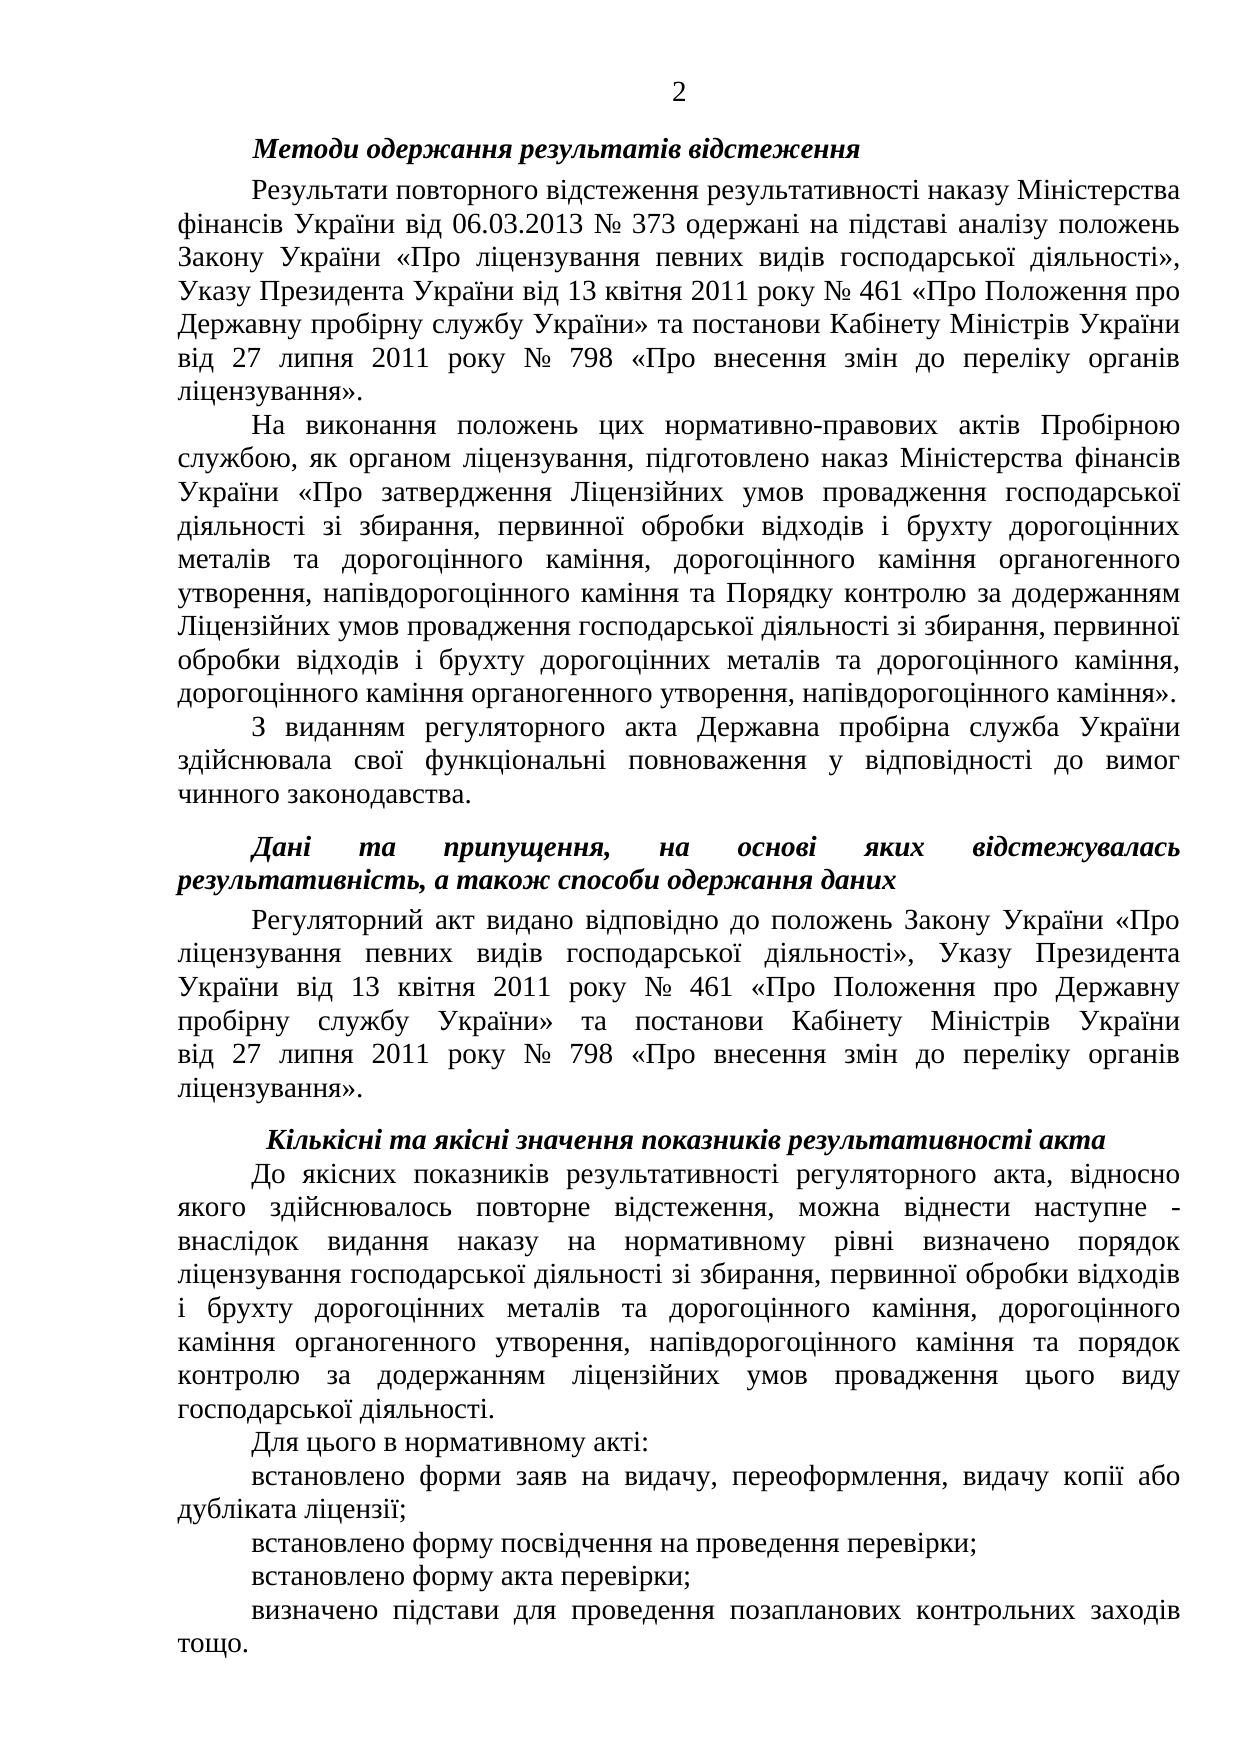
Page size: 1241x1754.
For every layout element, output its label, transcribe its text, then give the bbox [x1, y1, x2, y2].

text визначено підстави для проведення позапланових контрольних заходів тощо. [177, 1592, 1181, 1659]
text Для цього в нормативному акті: [177, 1424, 1181, 1458]
text встановлено форми заяв на видачу, переоформлення, видачу копії або дубліката ліцензії; [177, 1458, 1181, 1525]
text Кількісні та якісні значення показників результативності акта [177, 1122, 1162, 1156]
text До якісних показників результативності регуляторного акта, відносно якого здійснювалось повторне відстеження, можна віднести наступне - внаслідок видання наказу на нормативному рівні визначено порядок ліцензування господарської діяльності зі збирання, первинної обробки відходів і брухту дорогоцінних металів та дорогоцінного каміння, дорогоцінного каміння органогенного утворення, напівдорогоцінного каміння та порядок контролю за додержанням ліцензійних умов провадження цього виду господарської діяльності. [177, 1156, 1181, 1424]
text встановлено форму акта перевірки; [177, 1558, 1181, 1592]
text Методи одержання результатів відстеження [177, 131, 1181, 165]
text встановлено форму посвідчення на проведення перевірки; [177, 1525, 1181, 1558]
text Результати повторного відстеження результативності наказу Міністерства фінансів України від 06.03.2013 № 373 одержані на підставі аналізу положень Закону України «Про ліцензування певних видів господарської діяльності», Указу Президента України від 13 квітня 2011 року № 461 «Про Положення про Державну пробірну службу України» та постанови Кабінету Міністрів України від 27 липня 2011 року № 798 «Про внесення змін до переліку органів ліцензування». [177, 172, 1181, 407]
text Регуляторний акт видано відповідно до положень Закону України «Про ліцензування певних видів господарської діяльності», Указу Президента України від 13 квітня 2011 року № 461 «Про Положення про Державну пробірну службу України» та постанови Кабінету Міністрів України від 27 липня 2011 року № 798 «Про внесення змін до переліку органів ліцензування». [177, 902, 1181, 1103]
text Дані та припущення, на основі яких відстежувалась результативність, а також способи одержання даних [177, 829, 1181, 896]
text На виконання положень цих нормативно-правових актів Пробірною службою, як органом ліцензування, підготовлено наказ Міністерства фінансів України «Про затвердження Ліцензійних умов провадження господарської діяльності зі збирання, первинної обробки відходів і брухту дорогоцінних металів та дорогоцінного каміння, дорогоцінного каміння органогенного утворення, напівдорогоцінного каміння та Порядку контролю за додержанням Ліцензійних умов провадження господарської діяльності зі збирання, первинної обробки відходів і брухту дорогоцінних металів та дорогоцінного каміння, дорогоцінного каміння органогенного утворення, напівдорогоцінного каміння». [177, 407, 1181, 709]
text З виданням регуляторного акта Державна пробірна служба України здійснювала свої функціональні повноваження у відповідності до вимог чинного законодавства. [177, 709, 1181, 809]
